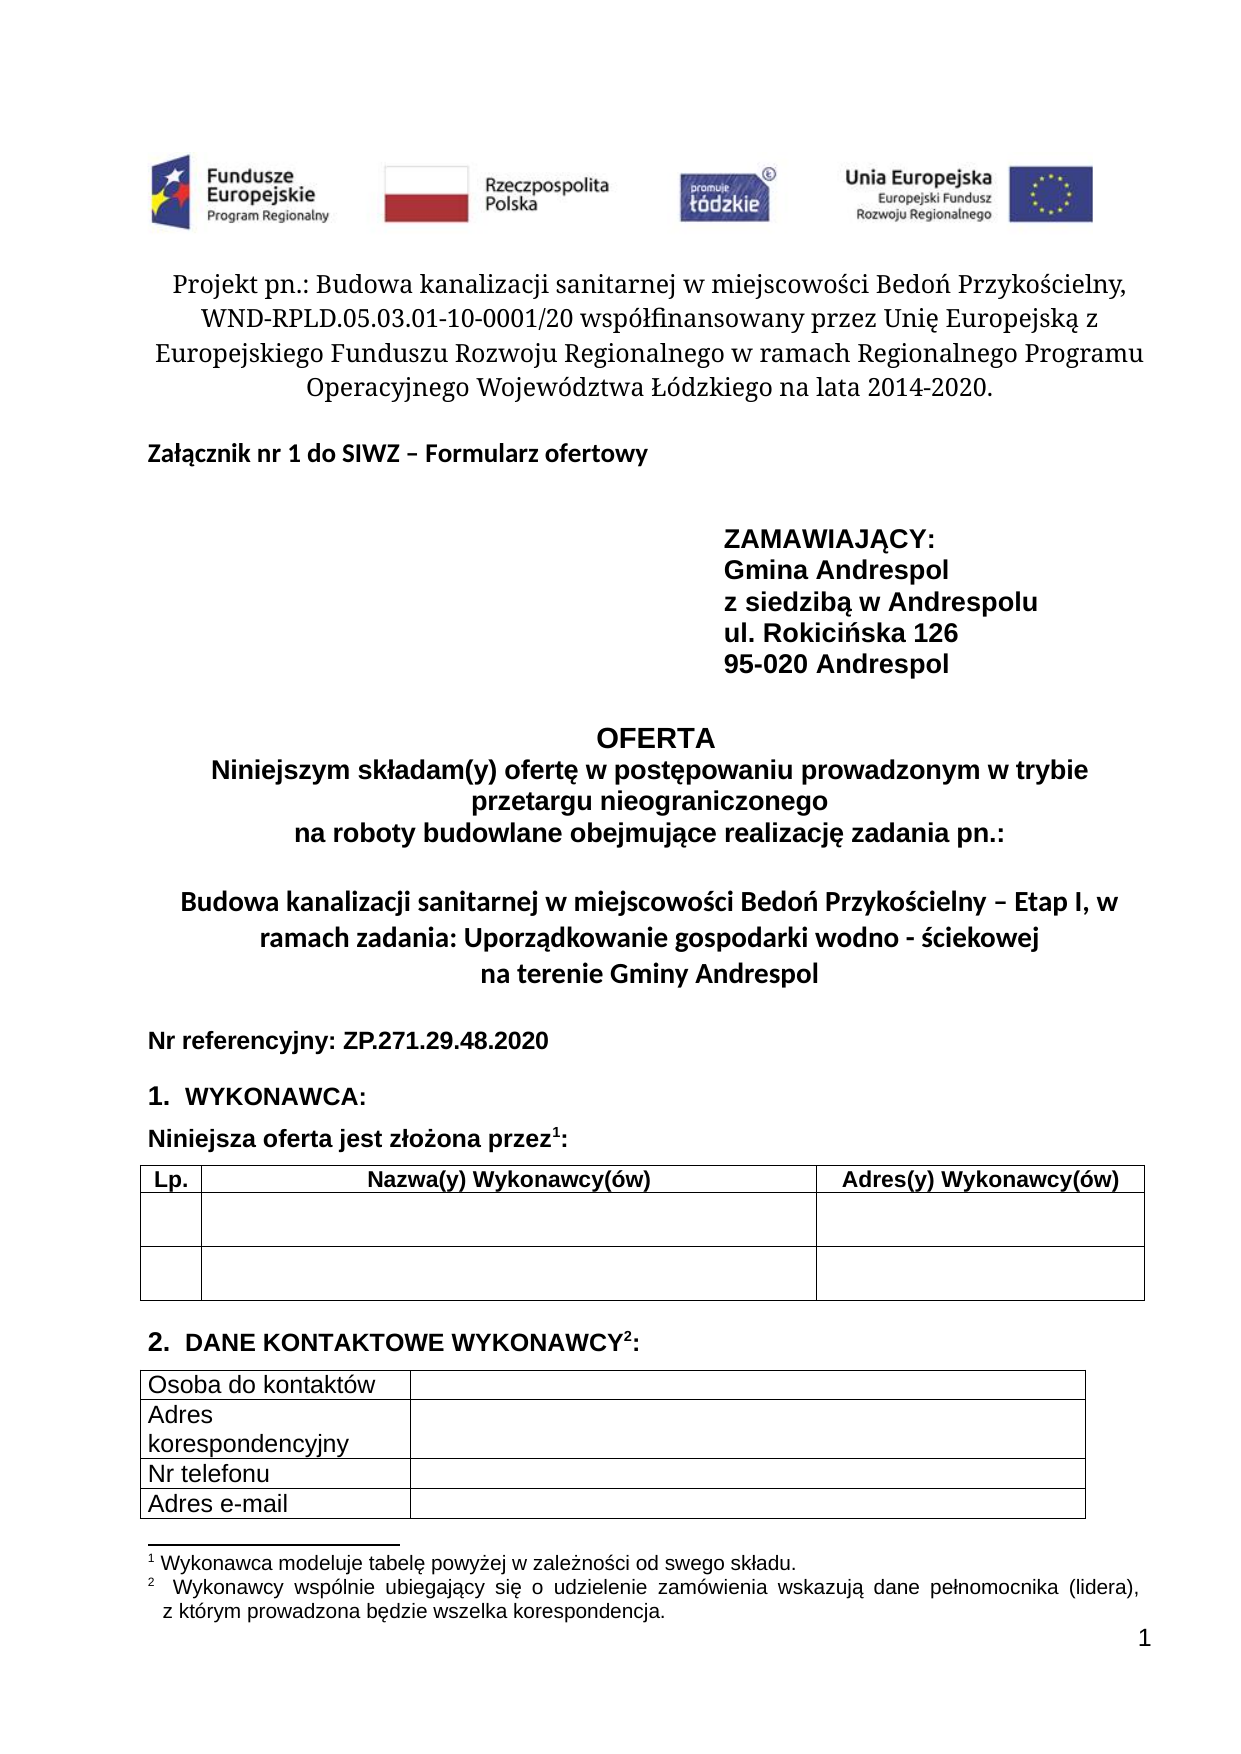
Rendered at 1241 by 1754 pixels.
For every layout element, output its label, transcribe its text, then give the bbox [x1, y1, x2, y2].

text Gmina Andrespol [148, 554, 1152, 586]
list DANE KONTAKTOWE WYKONAWCY: [148, 1326, 1152, 1357]
text OFERTA [160, 721, 1152, 754]
text Niniejszym składam(y) ofertę w postępowaniu prowadzonym w trybie przetargu nieograniczonego [148, 754, 1152, 817]
table_header Lp. [141, 1166, 201, 1192]
text Nr referencyjny: ZP.271.29.48.2020 [148, 1026, 1152, 1055]
text 95-020 Andrespol [148, 648, 1152, 679]
table_cell Adres korespondencyjny [141, 1400, 410, 1458]
text Załącznik nr 1 do SIWZ – Formularz ofertowy [148, 436, 1150, 469]
text Niniejsza oferta jest złożona przez: [148, 1123, 1152, 1152]
table_cell [817, 1247, 1144, 1300]
table_cell [411, 1459, 1085, 1488]
text z siedzibą w Andrespolu [148, 586, 1152, 617]
picture [147, 152, 1093, 237]
text na roboty budowlane obejmujące realizację zadania pn.: [148, 817, 1152, 848]
text Projekt pn.: Budowa kanalizacji sanitarnej w miejscowości Bedoń Przykościelny, WND-RPLD.05.03.01-10-0001/20 współfinansowany przez Unię Europejską z Europejskiego Funduszu Rozwoju Regionalnego w ramach Regionalnego Programu Operacyjnego Województwa Łódzkiego na lata 2014-2020. [148, 267, 1152, 403]
table_cell [411, 1400, 1085, 1458]
text na terenie Gminy Andrespol [148, 955, 1152, 990]
table_cell Nr telefonu [141, 1459, 410, 1488]
table_cell [141, 1193, 201, 1246]
table_cell [202, 1193, 816, 1246]
table_cell [202, 1247, 816, 1300]
text ZAMAWIAJĄCY: [148, 523, 1147, 554]
text ul. Rokicińska 126 [148, 617, 1152, 648]
table_cell [411, 1489, 1085, 1517]
table_cell [141, 1247, 201, 1300]
table_header Osoba do kontaktów [141, 1371, 410, 1399]
table_cell Adres e-mail [141, 1489, 410, 1517]
table_cell [817, 1193, 1144, 1246]
table_header Adres(y) Wykonawcy(ów) [817, 1166, 1144, 1192]
list WYKONAWCA: [148, 1080, 1152, 1111]
table_header [411, 1371, 1085, 1399]
text Budowa kanalizacji sanitarnej w miejscowości Bedoń Przykościelny – Etap I, w ramach zadania: Uporządkowanie gospodarki wodno - ściekowej [148, 883, 1152, 955]
table_header Nazwa(y) Wykonawcy(ów) [202, 1166, 816, 1192]
